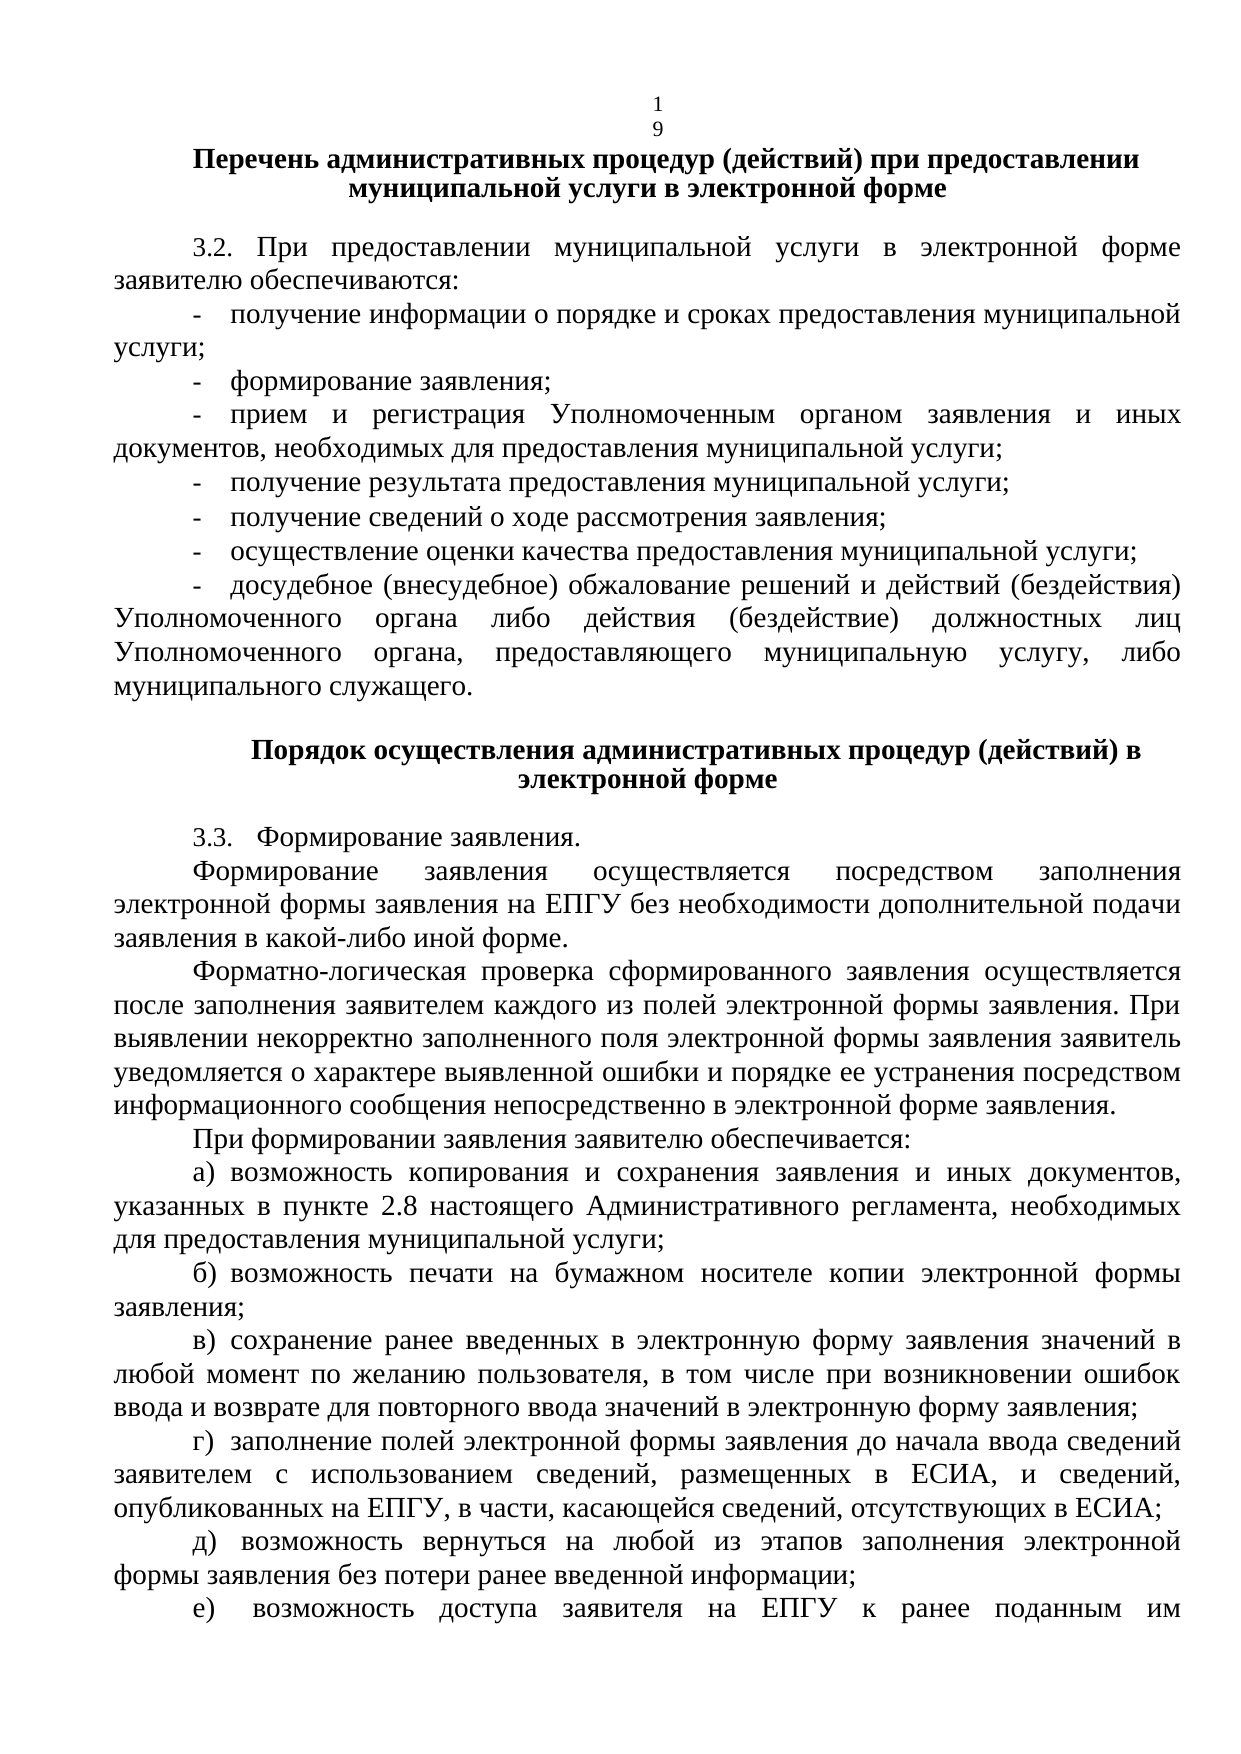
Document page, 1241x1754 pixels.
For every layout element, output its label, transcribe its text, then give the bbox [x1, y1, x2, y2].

text Формирование заявления осуществляется посредством заполнения электронной формы заявления на ЕПГУ без необходимости дополнительной подачи заявления в какой-либо иной форме. [113, 853, 1182, 954]
list Формирование заявления. [113, 819, 1182, 853]
list получение информации о порядке и сроках предоставления муниципальной услуги; [113, 296, 1182, 363]
list осуществление оценки качества предоставления муниципальной услуги; [113, 534, 1182, 567]
text г) заполнение полей электронной формы заявления до начала ввода сведений заявителем с использованием сведений, размещенных в ЕСИА, и сведений, опубликованных на ЕПГУ, в части, касающейся сведений, отсутствующих в ЕСИА; [113, 1423, 1182, 1524]
text Порядок осуществления административных процедур (действий) в [251, 736, 1182, 766]
list получение результата предоставления муниципальной услуги; [113, 464, 1182, 499]
text При формировании заявления заявителю обеспечивается: [113, 1121, 1182, 1155]
list досудебное (внесудебное) обжалование решений и действий (бездействия) Уполномоченного органа либо действия (бездействие) должностных лиц Уполномоченного органа, предоставляющего муниципальную услугу, либо муниципального служащего. [113, 567, 1182, 702]
text б) возможность печати на бумажном носителе копии электронной формы заявления; [113, 1256, 1182, 1323]
text электронной форме [113, 766, 1182, 795]
list формирование заявления; [113, 363, 1182, 397]
text муниципальной услуги в электронной форме [113, 174, 1182, 204]
text Форматно-логическая проверка сформированного заявления осуществляется после заполнения заявителем каждого из полей электронной формы заявления. При выявлении некорректно заполненного поля электронной формы заявления заявитель уведомляется о характере выявленной ошибки и порядке ее устранения посредством информационного сообщения непосредственно в электронной форме заявления. [113, 954, 1182, 1121]
list получение сведений о ходе рассмотрения заявления; [113, 499, 1182, 534]
text в) сохранение ранее введенных в электронную форму заявления значений в любой момент по желанию пользователя, в том числе при возникновении ошибок ввода и возврате для повторного ввода значений в электронную форму заявления; [113, 1323, 1182, 1423]
text д) возможность вернуться на любой из этапов заполнения электронной формы заявления без потери ранее введенной информации; [113, 1524, 1182, 1591]
list При предоставлении муниципальной услуги в электронной форме заявителю обеспечиваются: [113, 229, 1182, 296]
text Перечень административных процедур (действий) при предоставлении [113, 145, 1140, 174]
text а) возможность копирования и сохранения заявления и иных документов, указанных в пункте 2.8 настоящего Административного регламента, необходимых для предоставления муниципальной услуги; [113, 1155, 1182, 1256]
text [113, 1591, 1182, 1624]
list прием и регистрация Уполномоченным органом заявления и иных документов, необходимых для предоставления муниципальной услуги; [113, 397, 1182, 464]
